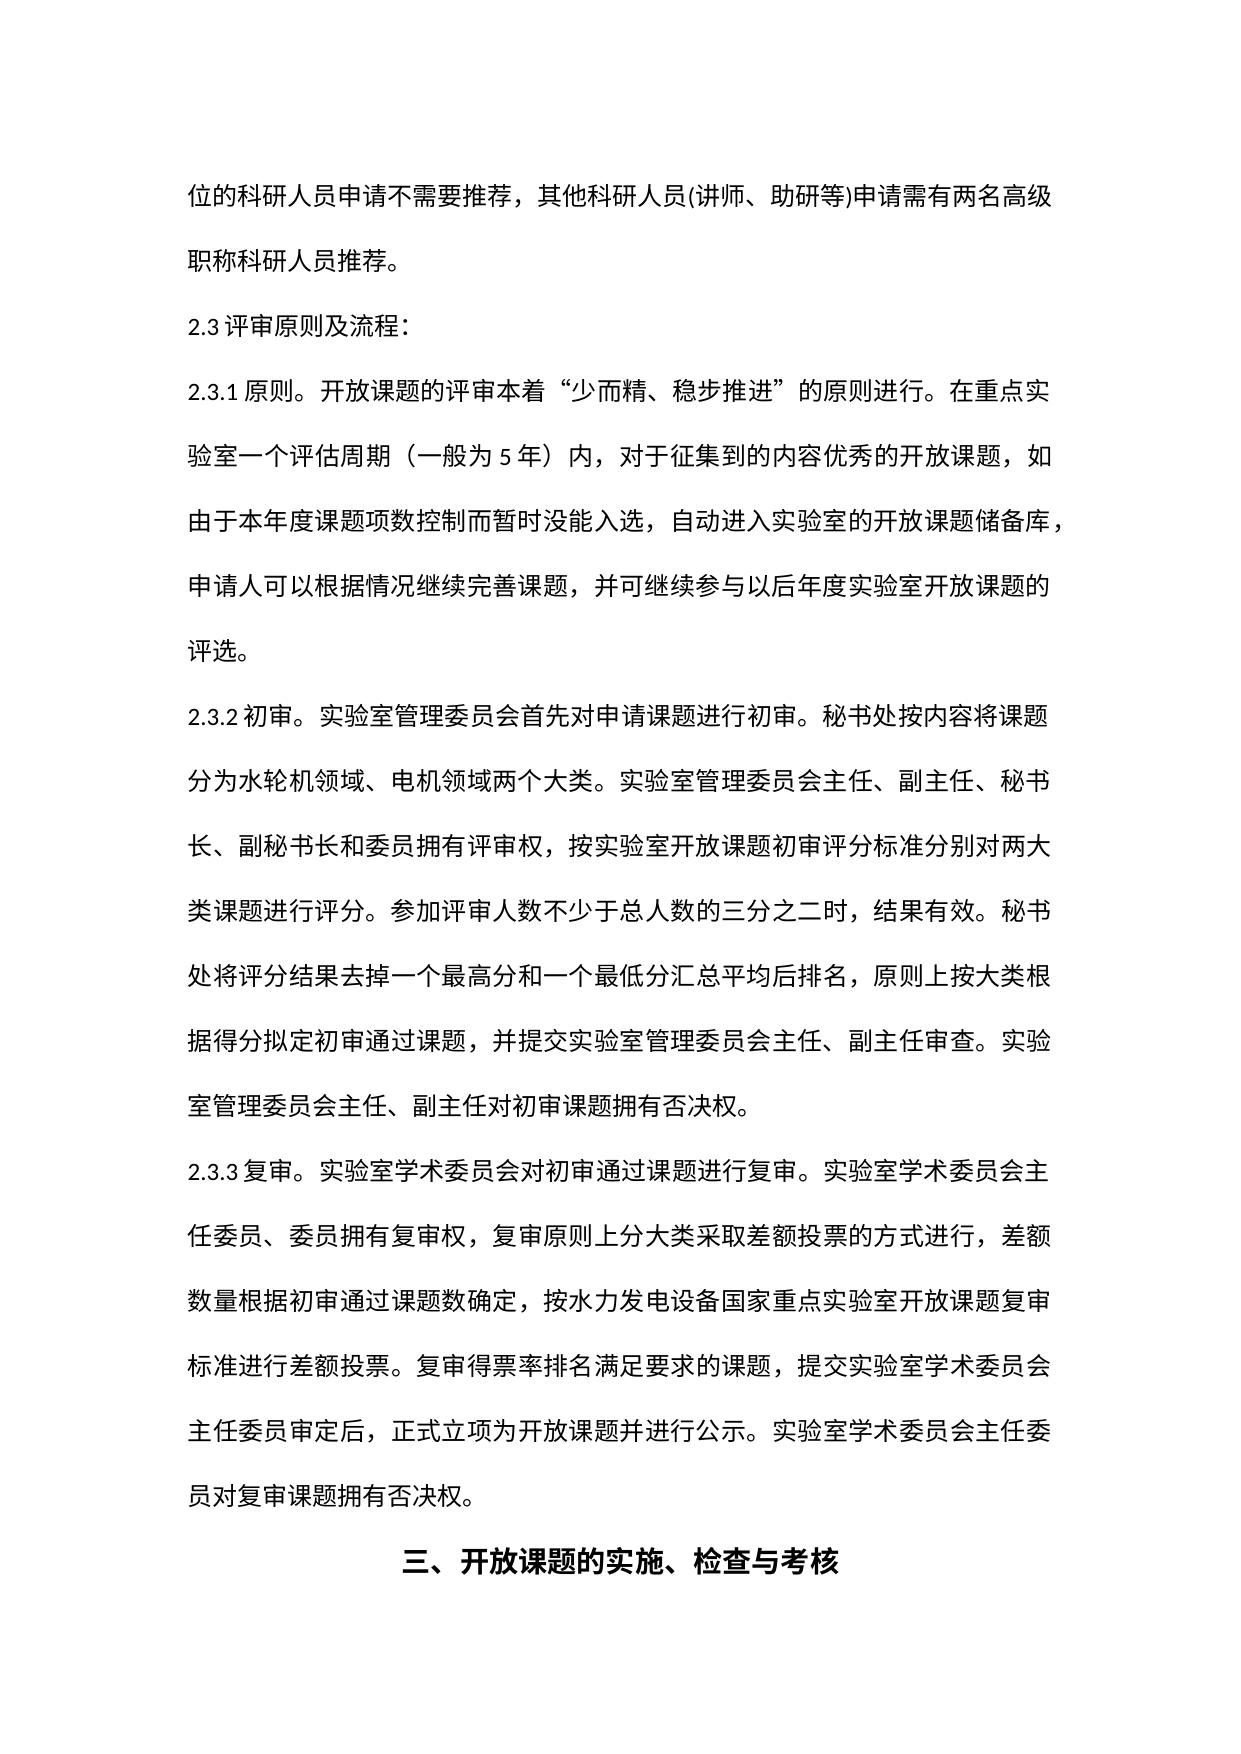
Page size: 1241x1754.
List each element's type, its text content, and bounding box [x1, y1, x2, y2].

text 2.3.3复审。实验室学术委员会对初审通过课题进行复审。实验室学术委员会主任委员、委员拥有复审权，复审原则上分大类采取差额投票的方式进行，差额数量根据初审通过课题数确定，按水力发电设备国家重点实验室开放课题复审标准进行差额投票。复审得票率排名满足要求的课题，提交实验室学术委员会主任委员审定后，正式立项为开放课题并进行公示。实验室学术委员会主任委员对复审课题拥有否决权。 [187, 1137, 1053, 1527]
text 三、开放课题的实施、检查与考核 [187, 1527, 1053, 1592]
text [187, 162, 1053, 292]
text 2.3.2初审。实验室管理委员会首先对申请课题进行初审。秘书处按内容将课题分为水轮机领域、电机领域两个大类。实验室管理委员会主任、副主任、秘书长、副秘书长和委员拥有评审权，按实验室开放课题初审评分标准分别对两大类课题进行评分。参加评审人数不少于总人数的三分之二时，结果有效。秘书处将评分结果去掉一个最高分和一个最低分汇总平均后排名，原则上按大类根据得分拟定初审通过课题，并提交实验室管理委员会主任、副主任审查。实验室管理委员会主任、副主任对初审课题拥有否决权。 [187, 682, 1053, 1137]
text 2.3.1 原则。开放课题的评审本着“少而精、稳步推进”的原则进行。在重点实验室一个评估周期（一般为5年）内，对于征集到的内容优秀的开放课题，如由于本年度课题项数控制而暂时没能入选，自动进入实验室的开放课题储备库，申请人可以根据情况继续完善课题，并可继续参与以后年度实验室开放课题的评选。 [187, 357, 1053, 682]
text 2.3评审原则及流程： [187, 292, 1053, 357]
